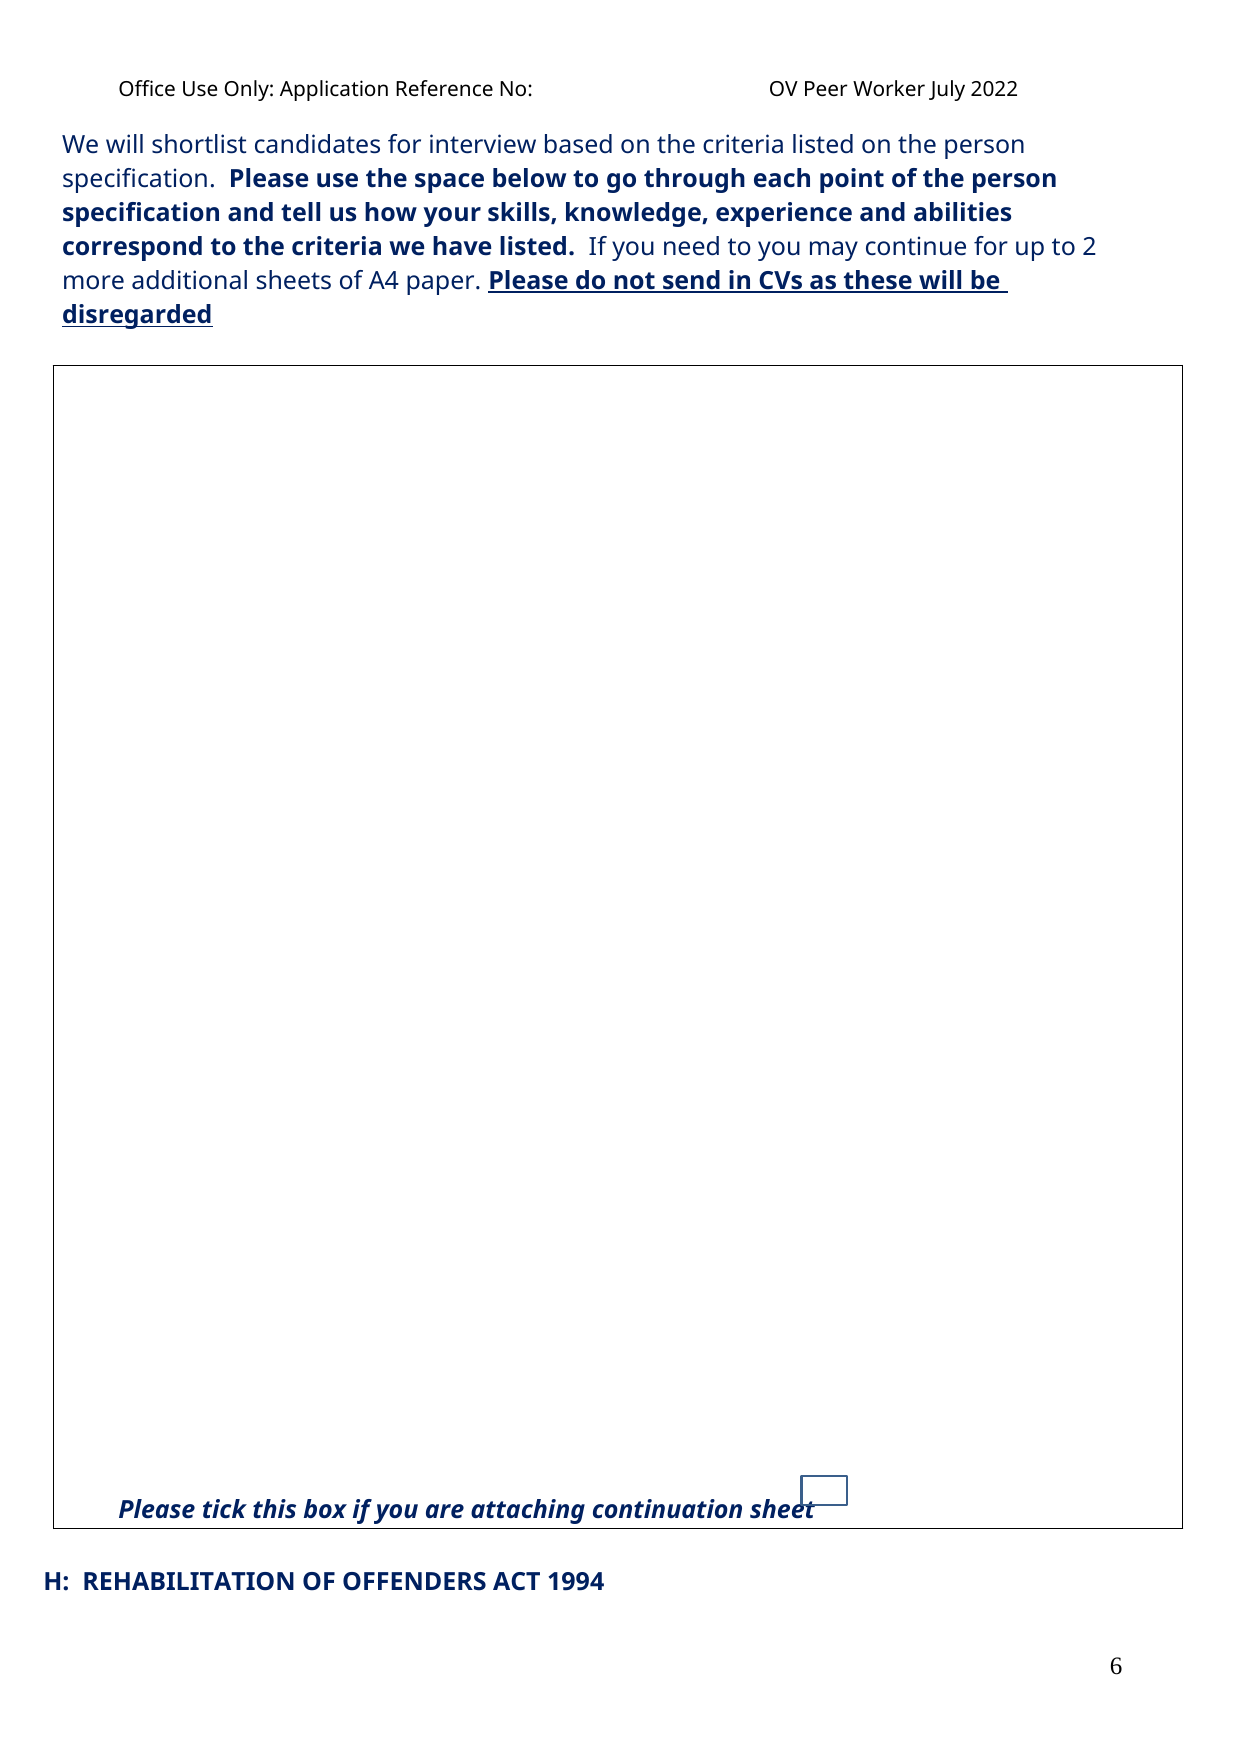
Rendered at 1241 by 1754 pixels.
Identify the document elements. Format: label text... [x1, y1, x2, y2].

text H: REHABILITATION OF OFFENDERS ACT 1994 [43, 1563, 1122, 1597]
text Please tick this box if you are attaching continuation sheet [54, 1489, 1182, 1528]
text We will shortlist candidates for interview based on the criteria listed on the person specification. Please use the space below to go through each point of the person specification and tell us how your skills, knowledge, experience and abilities correspond to the criteria we have listed. If you need to you may continue for up to 2 more additional sheets of A4 paper. Please do not send in CVs as these will be disregarded [62, 126, 1122, 331]
